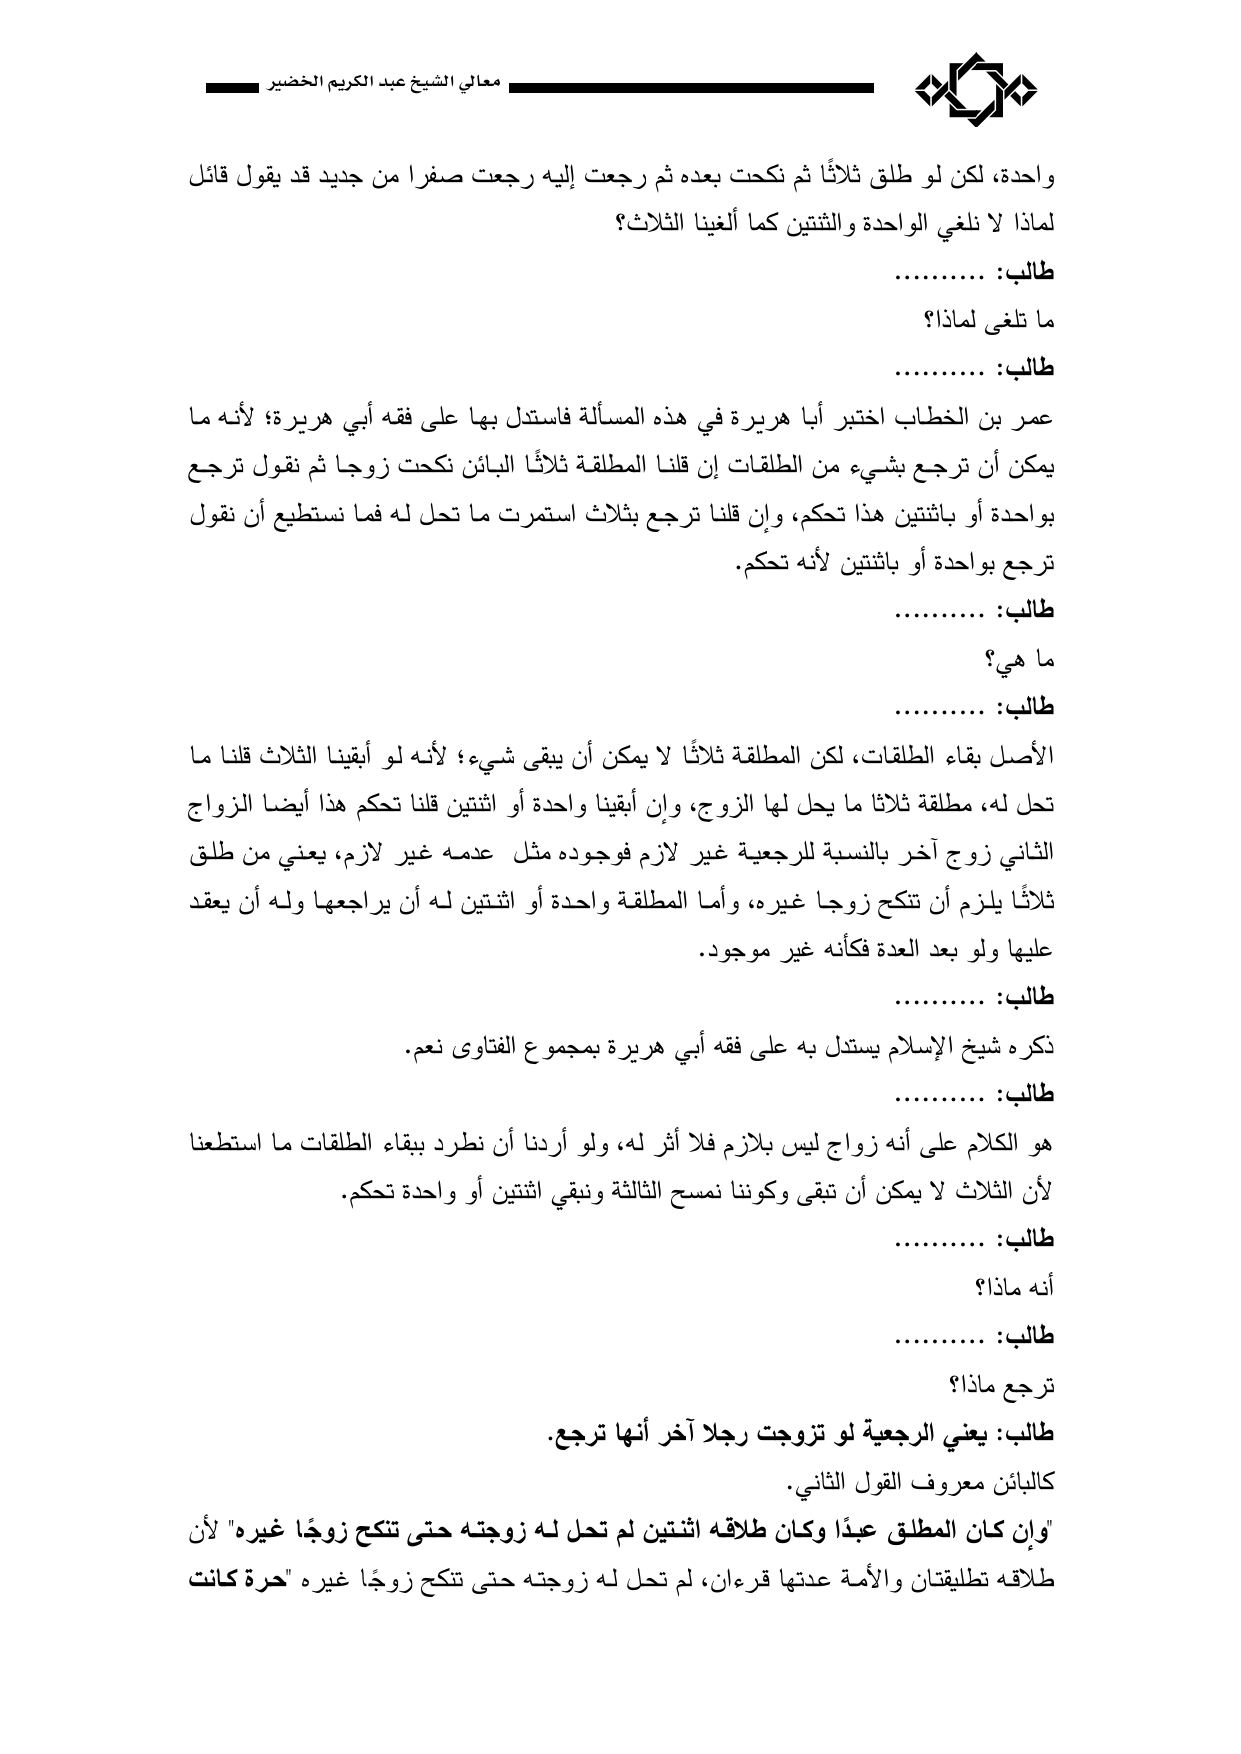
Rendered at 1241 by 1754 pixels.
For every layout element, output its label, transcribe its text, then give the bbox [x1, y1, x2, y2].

text ما تلغى لماذا؟ [187, 295, 1053, 343]
text ذكره شيخ الإسلام يستدل به على فقه أبي هريرة بمجموع الفتاوى نعم. [187, 1021, 1053, 1069]
text طالب: .......... [187, 247, 1053, 295]
text ما هي؟ [187, 634, 1053, 682]
text طالب: .......... [187, 682, 1053, 731]
text أنه ماذا؟ [187, 1263, 1053, 1311]
text ترجع ماذا؟ [187, 1360, 1053, 1408]
text طالب: .......... [187, 1311, 1053, 1360]
text عمر بن الخطاب اختبر أبا هريرة في هذه المسألة فاستدل بها على فقه أبي هريرة؛ لأنه ما يمكن أن ترجع بشيء من الطلقات إن قلنا المطلقة ثلاثًا البائن نكحت زوجا ثم نقول ترجع بواحدة أو باثنتين هذا تحكم، وإن قلنا ترجع بثلاث استمرت ما تحل له فما نستطيع أن نقول ترجع بواحدة أو باثنتين لأنه تحكم. [187, 392, 1053, 585]
text طالب: .......... [187, 1069, 1053, 1118]
text طالب: .......... [187, 585, 1053, 634]
text طالب: .......... [187, 343, 1053, 392]
text هو الكلام على أنه زواج ليس بلازم فلا أثر له، ولو أردنا أن نطرد ببقاء الطلقات ما استطعنا لأن الثلاث لا يمكن أن تبقى وكوننا نمسح الثالثة ونبقي اثنتين أو واحدة تحكم. [187, 1118, 1053, 1214]
text طالب: .......... [187, 972, 1053, 1021]
text كالبائن معروف القول الثاني. [187, 1457, 1053, 1505]
text طالب: .......... [187, 1214, 1053, 1263]
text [187, 1505, 1053, 1602]
text الأصل بقاء الطلقات، لكن المطلقة ثلاثًا لا يمكن أن يبقى شيء؛ لأنه لو أبقينا الثلاث قلنا ما تحل له، مطلقة ثلاثا ما يحل لها الزوج، وإن أبقينا واحدة أو اثنتين قلنا تحكم هذا أيضا الزواج الثاني زوج آخر بالنسبة للرجعية غير لازم فوجوده مثل عدمه غير لازم، يعني من طلق ثلاثًا يلزم أن تنكح زوجا غيره، وأما المطلقة واحدة أو اثنتين له أن يراجعها وله أن يعقد عليها ولو بعد العدة فكأنه غير موجود. [187, 731, 1053, 972]
text طالب: يعني الرجعية لو تزوجت رجلا آخر أنها ترجع. [187, 1408, 1053, 1457]
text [187, 150, 1053, 247]
